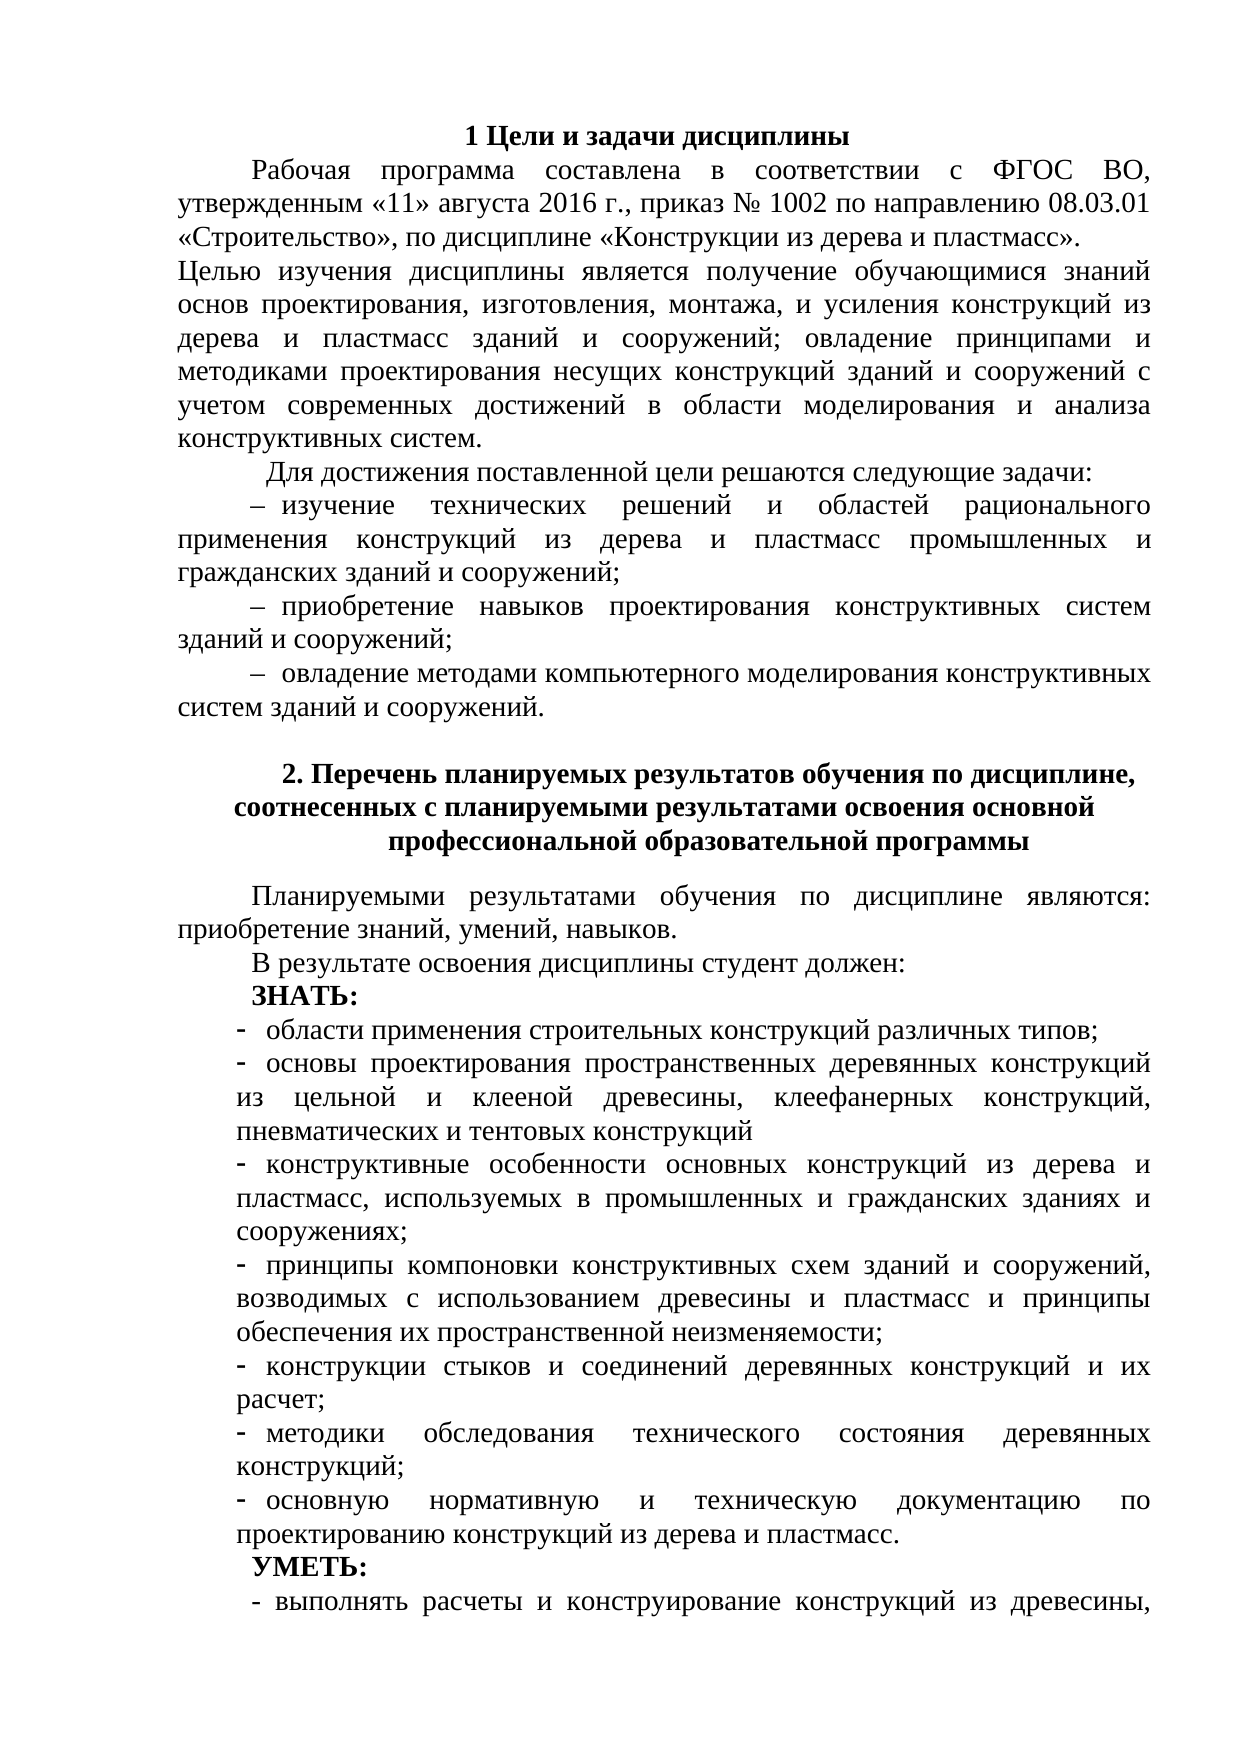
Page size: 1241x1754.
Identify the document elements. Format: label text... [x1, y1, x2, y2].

text Планируемыми результатами обучения по дисциплине являются: приобретение знаний, умений, навыков. [177, 878, 1152, 945]
list основную нормативную и техническую документацию по проектированию конструкций из дерева и пластмасс. [236, 1482, 1152, 1549]
text Для достижения поставленной цели решаются следующие задачи: [177, 454, 1152, 487]
list приобретение навыков проектирования конструктивных систем зданий и сооружений; [177, 588, 1152, 655]
list конструктивные особенности основных конструкций из дерева и пластмасс, используемых в промышленных и гражданских зданиях и сооружениях; [236, 1146, 1152, 1247]
text Рабочая программа составлена в соответствии с ФГОС ВО, утвержденным «11» августа 2016 г., приказ № 1002 по направлению 08.03.01 «Строительство», по дисциплине «Конструкции из дерева и пластмасс». [177, 152, 1152, 253]
list основы проектирования пространственных деревянных конструкций из цельной и клееной древесины, клеефанерных конструкций, пневматических и тентовых конструкций [236, 1046, 1152, 1146]
text 2. Перечень планируемых результатов обучения по дисциплине, соотнесенных с планируемыми результатами освоения основной [177, 756, 1152, 823]
list области применения строительных конструкций различных типов; [236, 1012, 1152, 1046]
list методики обследования технического состояния деревянных конструкций; [236, 1415, 1152, 1482]
text уметь: [177, 1549, 1152, 1583]
text профессиональной образовательной программы [177, 823, 1152, 856]
text Целью изучения дисциплины является получение обучающимися знаний основ проектирования, изготовления, монтажа, и усиления конструкций из дерева и пластмасс зданий и сооружений; овладение принципами и методиками проектирования несущих конструкций зданий и сооружений с учетом современных достижений в области моделирования и анализа конструктивных систем. [177, 253, 1152, 454]
list 1 Цели и задачи дисциплины [162, 118, 1152, 152]
text В результате освоения дисциплины студент должен: [177, 945, 1152, 978]
list принципы компоновки конструктивных схем зданий и сооружений, возводимых с использованием древесины и пластмасс и принципы обеспечения их пространственной неизменяемости; [236, 1247, 1152, 1348]
list овладение методами компьютерного моделирования конструктивных систем зданий и сооружений. [177, 655, 1152, 722]
list конструкции стыков и соединений деревянных конструкций и их расчет; [236, 1348, 1152, 1415]
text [177, 1583, 1152, 1616]
list изучение технических решений и областей рационального применения конструкций из дерева и пластмасс промышленных и гражданских зданий и сооружений; [177, 487, 1152, 588]
text знать: [177, 978, 1152, 1012]
